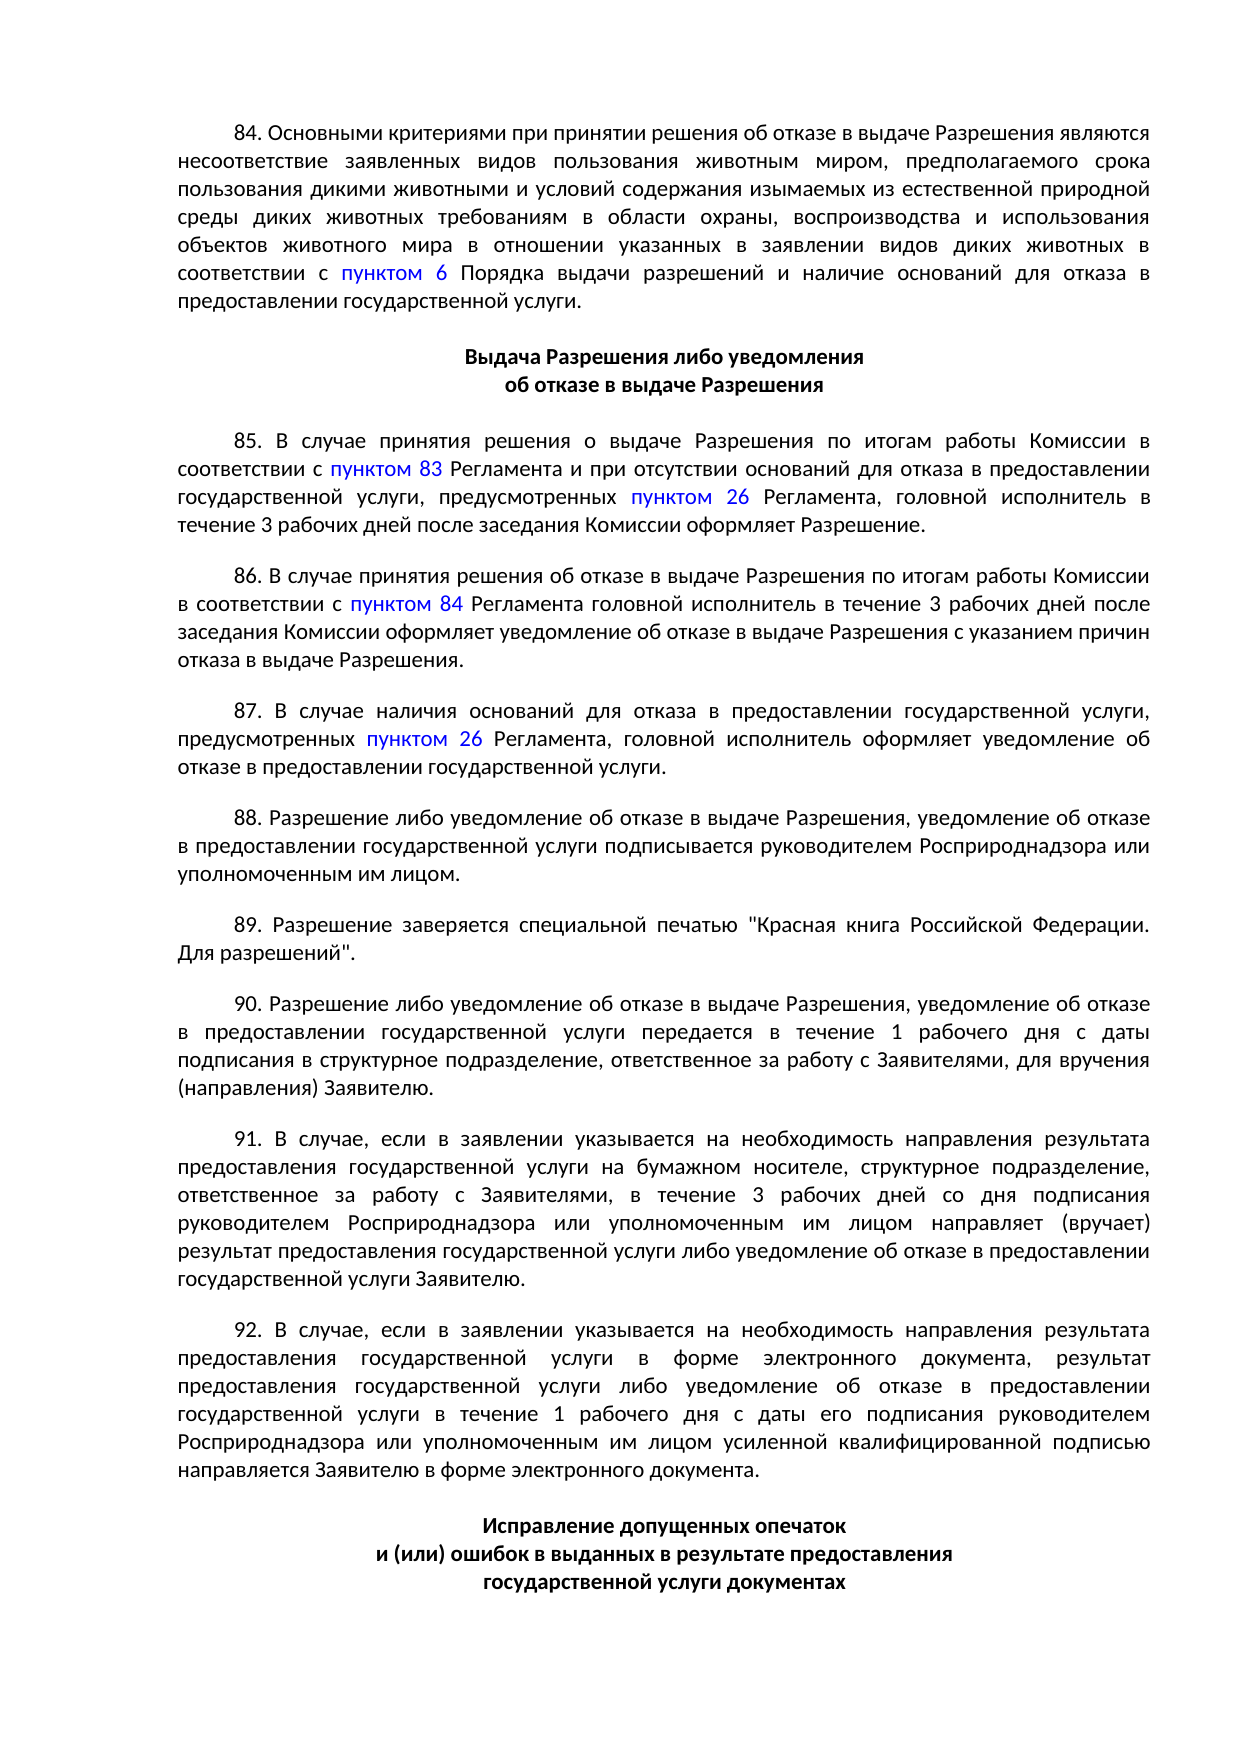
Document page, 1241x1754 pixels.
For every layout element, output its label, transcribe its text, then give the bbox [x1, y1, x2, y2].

text 87. В случае наличия оснований для отказа в предоставлении государственной услуги, предусмотренных пунктом 26 Регламента, головной исполнитель оформляет уведомление об отказе в предоставлении государственной услуги. [177, 696, 1152, 780]
title Выдача Разрешения либо уведомления [177, 342, 1152, 370]
text 90. Разрешение либо уведомление об отказе в выдаче Разрешения, уведомление об отказе в предоставлении государственной услуги передается в течение 1 рабочего дня с даты подписания в структурное подразделение, ответственное за работу с Заявителями, для вручения (направления) Заявителю. [177, 989, 1152, 1101]
text 92. В случае, если в заявлении указывается на необходимость направления результата предоставления государственной услуги в форме электронного документа, результат предоставления государственной услуги либо уведомление об отказе в предоставлении государственной услуги в течение 1 рабочего дня с даты его подписания руководителем Росприроднадзора или уполномоченным им лицом усиленной квалифицированной подписью направляется Заявителю в форме электронного документа. [177, 1315, 1152, 1483]
text 85. В случае принятия решения о выдаче Разрешения по итогам работы Комиссии в соответствии с пунктом 83 Регламента и при отсутствии оснований для отказа в предоставлении государственной услуги, предусмотренных пунктом 26 Регламента, головной исполнитель в течение 3 рабочих дней после заседания Комиссии оформляет Разрешение. [177, 426, 1152, 538]
text 84. Основными критериями при принятии решения об отказе в выдаче Разрешения являются несоответствие заявленных видов пользования животным миром, предполагаемого срока пользования дикими животными и условий содержания изымаемых из естественной природной среды диких животных требованиям в области охраны, воспроизводства и использования объектов животного мира в отношении указанных в заявлении видов диких животных в соответствии с пунктом 6 Порядка выдачи разрешений и наличие оснований для отказа в предоставлении государственной услуги. [177, 118, 1152, 314]
text 89. Разрешение заверяется специальной печатью "Красная книга Российской Федерации. Для разрешений". [177, 910, 1152, 966]
text 91. В случае, если в заявлении указывается на необходимость направления результата предоставления государственной услуги на бумажном носителе, структурное подразделение, ответственное за работу с Заявителями, в течение 3 рабочих дней со дня подписания руководителем Росприроднадзора или уполномоченным им лицом направляет (вручает) результат предоставления государственной услуги либо уведомление об отказе в предоставлении государственной услуги Заявителю. [177, 1124, 1152, 1292]
title об отказе в выдаче Разрешения [177, 370, 1152, 398]
title и (или) ошибок в выданных в результате предоставления [177, 1539, 1152, 1567]
title государственной услуги документах [177, 1567, 1152, 1596]
title Исправление допущенных опечаток [177, 1511, 1152, 1539]
text 88. Разрешение либо уведомление об отказе в выдаче Разрешения, уведомление об отказе в предоставлении государственной услуги подписывается руководителем Росприроднадзора или уполномоченным им лицом. [177, 803, 1152, 887]
text 86. В случае принятия решения об отказе в выдаче Разрешения по итогам работы Комиссии в соответствии с пунктом 84 Регламента головной исполнитель в течение 3 рабочих дней после заседания Комиссии оформляет уведомление об отказе в выдаче Разрешения с указанием причин отказа в выдаче Разрешения. [177, 561, 1152, 673]
